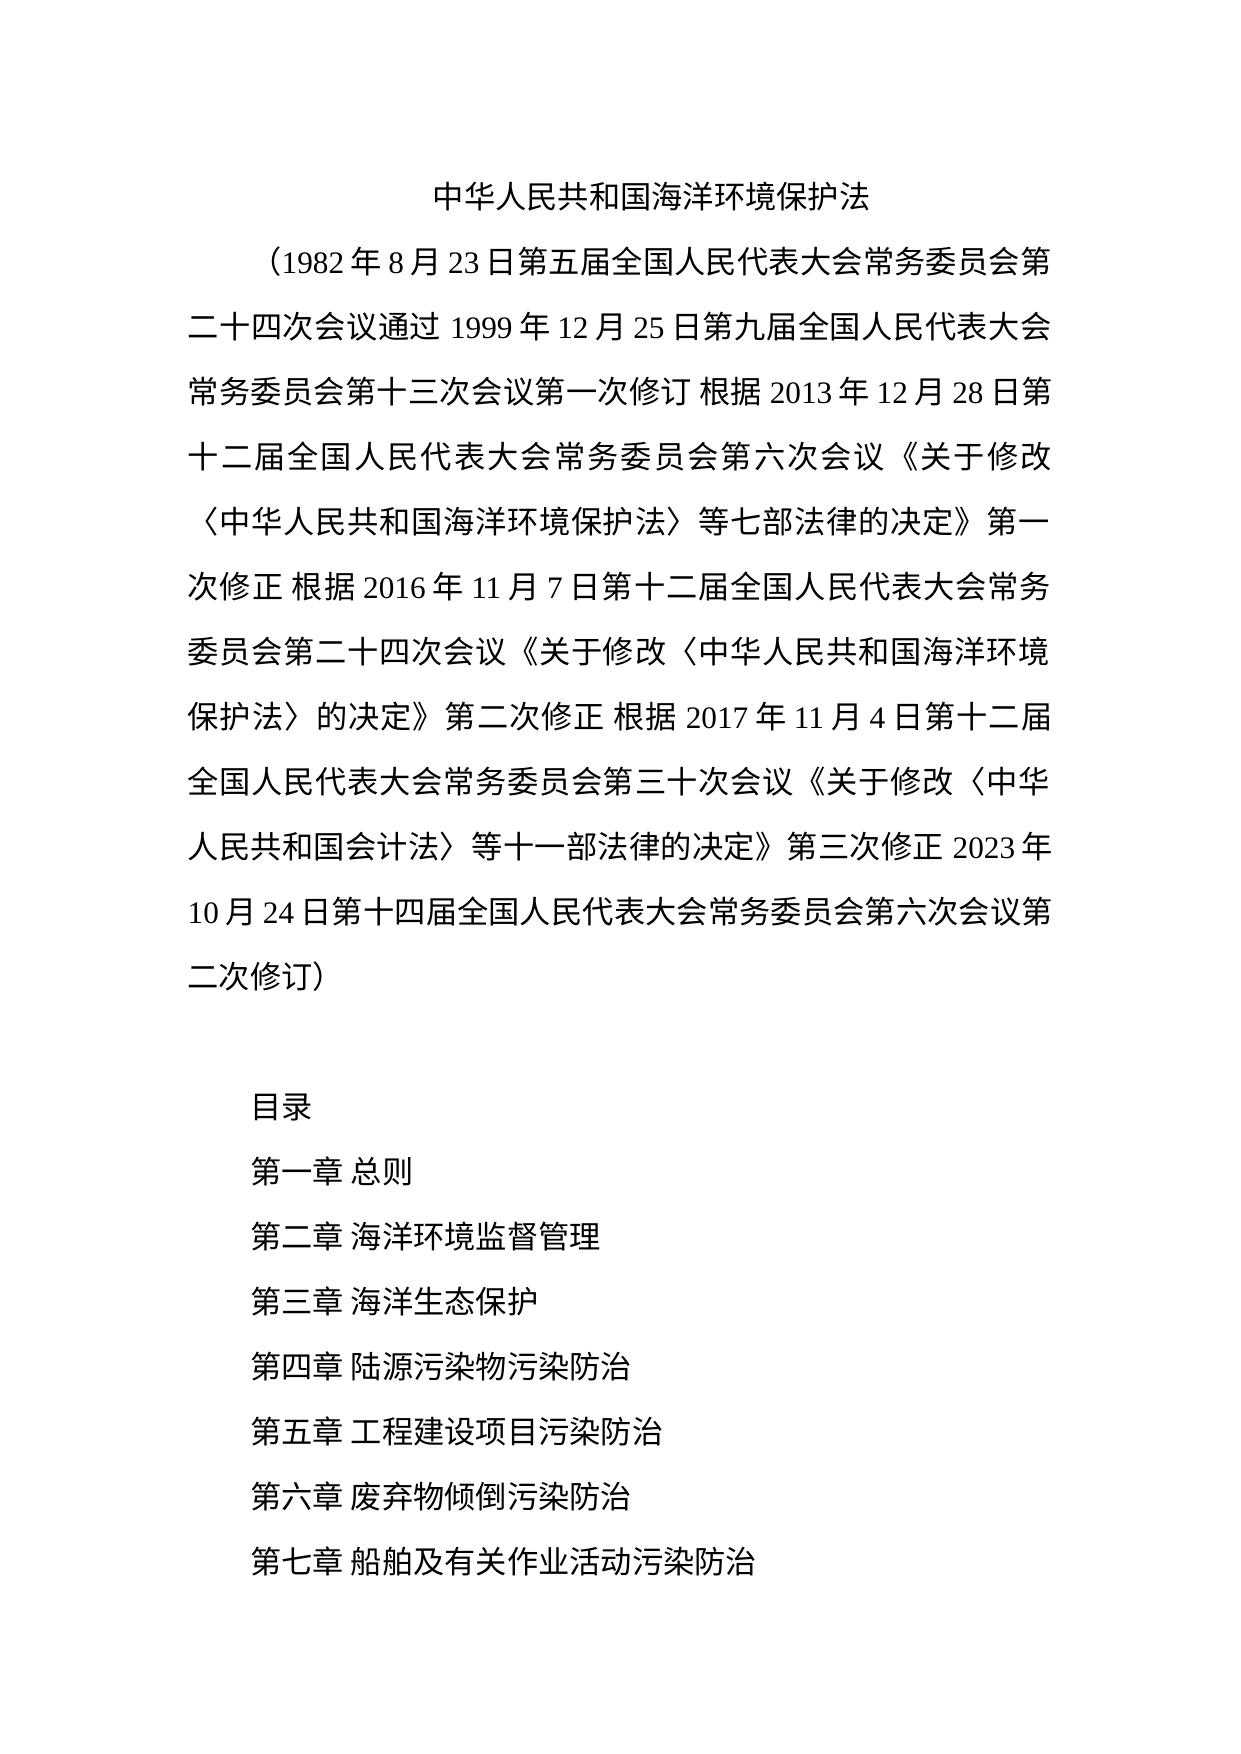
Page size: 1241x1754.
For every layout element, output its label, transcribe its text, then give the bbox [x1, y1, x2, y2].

text 第五章 工程建设项目污染防治 [187, 1397, 1053, 1462]
text 第一章 总则 [187, 1137, 1053, 1202]
text 中华人民共和国海洋环境保护法 [187, 162, 1053, 227]
text （1982年8月23日第五届全国人民代表大会常务委员会第二十四次会议通过 1999年12月25日第九届全国人民代表大会常务委员会第十三次会议第一次修订 根据2013年12月28日第十二届全国人民代表大会常务委员会第六次会议《关于修改〈中华人民共和国海洋环境保护法〉等七部法律的决定》第一次修正 根据2016年11月7日第十二届全国人民代表大会常务委员会第二十四次会议《关于修改〈中华人民共和国海洋环境保护法〉的决定》第二次修正 根据2017年11月4日第十二届全国人民代表大会常务委员会第三十次会议《关于修改〈中华人民共和国会计法〉等十一部法律的决定》第三次修正 2023年10月24日第十四届全国人民代表大会常务委员会第六次会议第二次修订） [187, 227, 1053, 1007]
text 第三章 海洋生态保护 [187, 1267, 1053, 1332]
text 目录 [187, 1072, 1053, 1137]
text 第二章 海洋环境监督管理 [187, 1202, 1053, 1267]
text 第六章 废弃物倾倒污染防治 [187, 1462, 1053, 1527]
text 第四章 陆源污染物污染防治 [187, 1332, 1053, 1397]
text 第七章 船舶及有关作业活动污染防治 [187, 1527, 1053, 1592]
